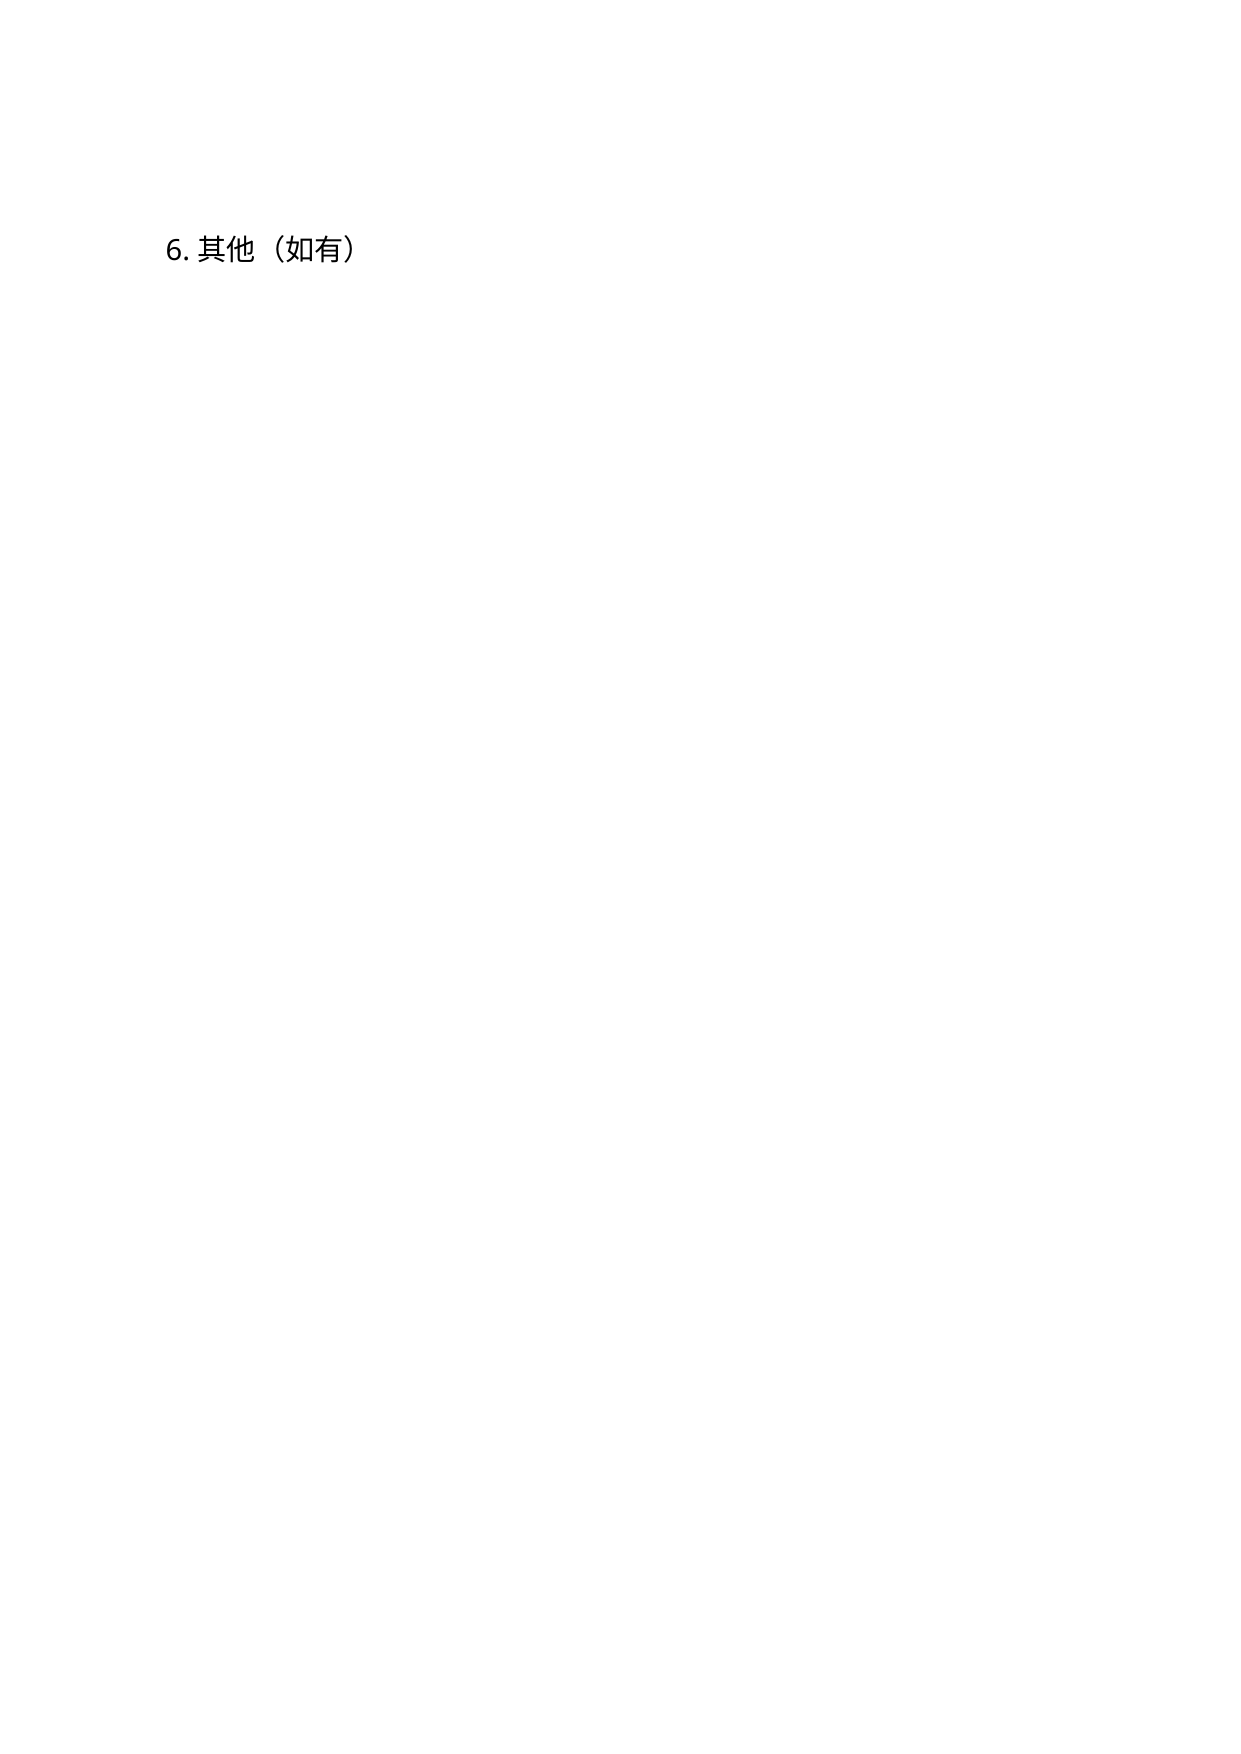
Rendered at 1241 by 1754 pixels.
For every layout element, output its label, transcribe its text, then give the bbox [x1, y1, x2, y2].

text 5. "国家信用信息"或"信用中国"网站资料6. 其他（如有） [165, 227, 1075, 269]
